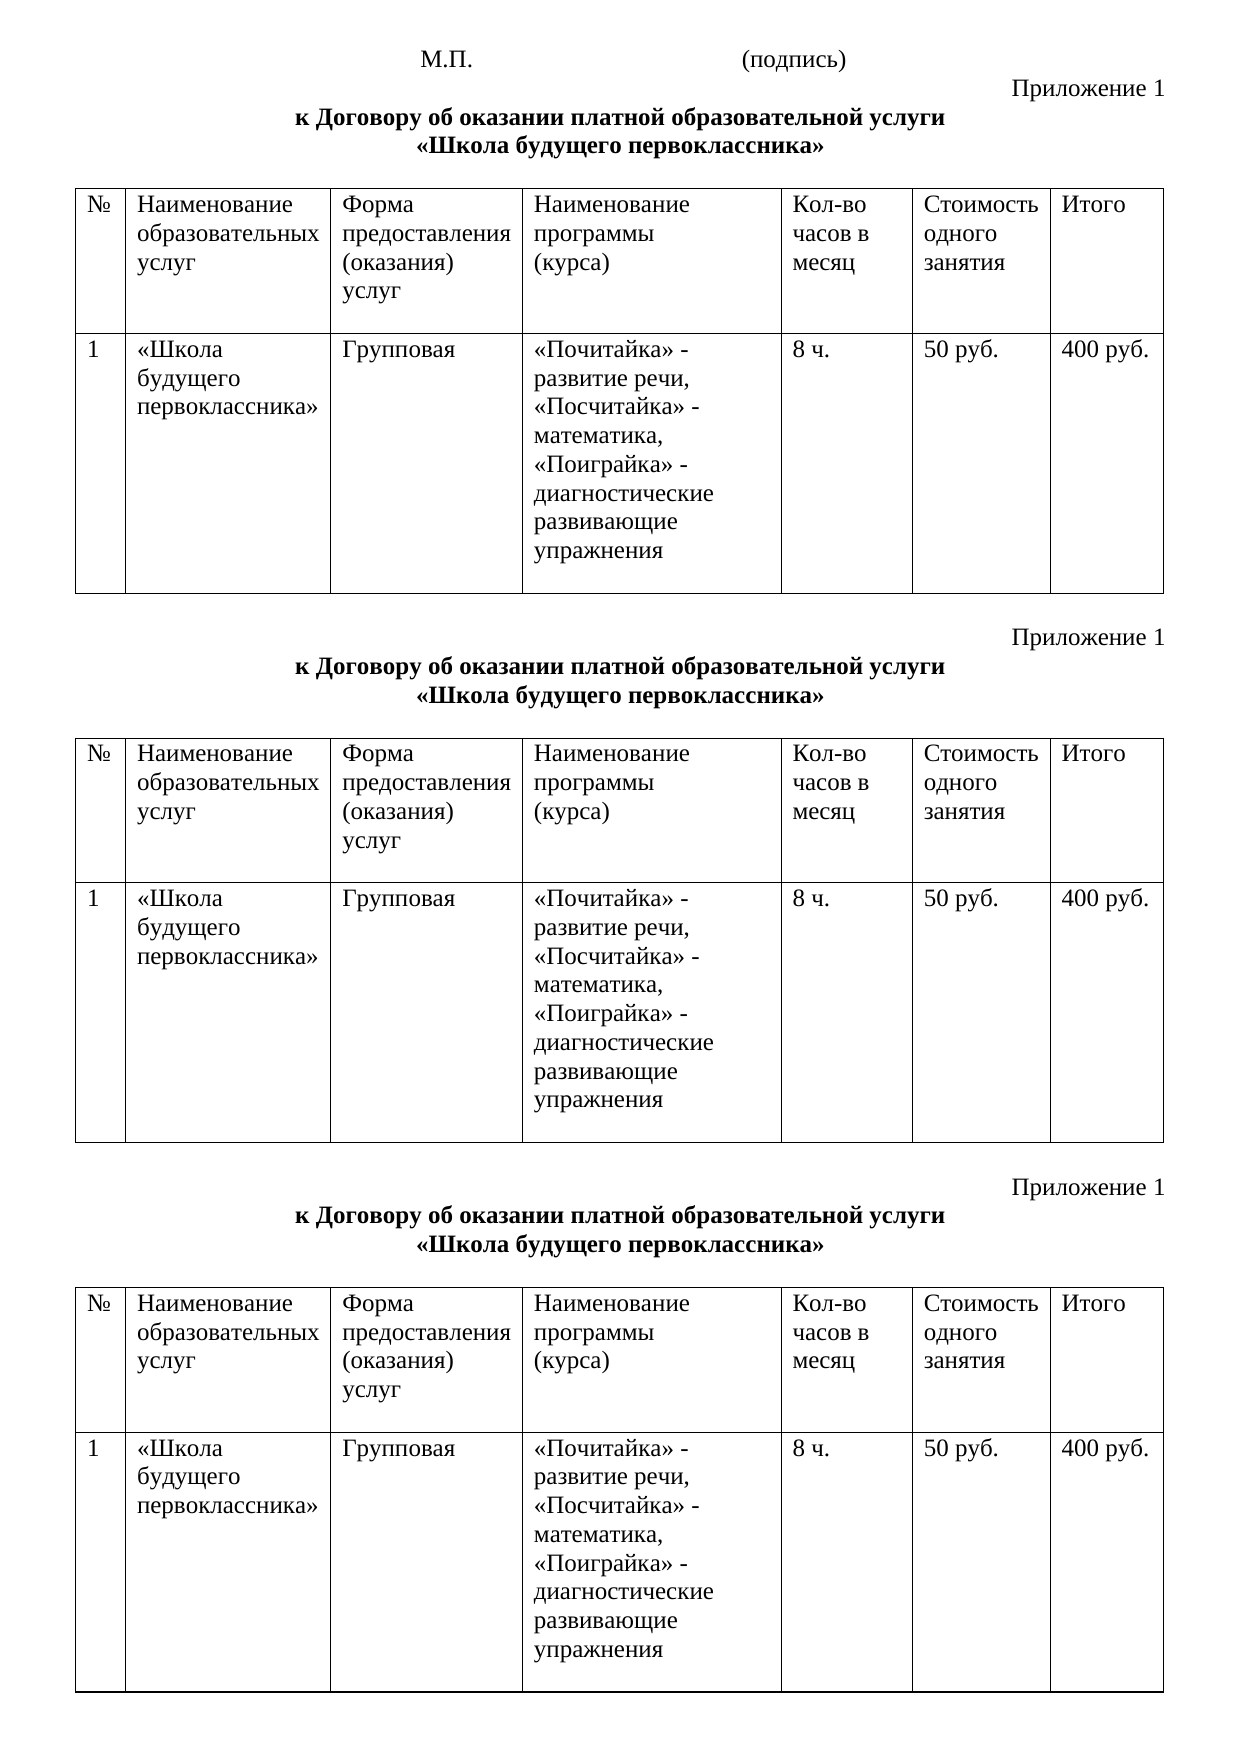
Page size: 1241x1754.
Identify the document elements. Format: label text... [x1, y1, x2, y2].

table_cell 400 руб. [1051, 883, 1163, 1142]
table_cell 1 [76, 334, 125, 593]
table_cell 400 руб. [1051, 1433, 1163, 1691]
text Приложение 1 [75, 622, 1165, 651]
table_cell 50 руб. [913, 334, 1050, 593]
text М.П. (подпись) [75, 44, 1165, 73]
table_cell «Почитайка» - развитие речи, «Посчитайка» - математика, «Поиграйка» - диагностические развивающие упражнения [523, 1433, 781, 1691]
table_cell 50 руб. [913, 1433, 1050, 1691]
table_header Форма предоставления (оказания) услуг [331, 1288, 522, 1432]
text «Школа будущего первоклассника» [75, 1229, 1165, 1258]
table_header Стоимость одного занятия [913, 189, 1050, 333]
table_header Форма предоставления (оказания) услуг [331, 739, 522, 882]
table_cell 1 [76, 1433, 125, 1691]
table_header Стоимость одного занятия [913, 739, 1050, 882]
table_header Наименование программы (курса) [523, 1288, 781, 1432]
table_header Наименование образовательных услуг [126, 189, 330, 333]
table_cell 1 [76, 883, 125, 1142]
table_cell «Почитайка» - развитие речи, «Посчитайка» - математика, «Поиграйка» - диагностические развивающие упражнения [523, 883, 781, 1142]
table_cell 50 руб. [913, 883, 1050, 1142]
text Приложение 1 [75, 73, 1165, 102]
text к Договору об оказании платной образовательной услуги [75, 102, 1165, 131]
table_cell Групповая [331, 883, 522, 1142]
table_header № [76, 739, 125, 882]
table_cell «Школа будущего первоклассника» [126, 1433, 330, 1691]
table_header Кол-во часов в месяц [782, 189, 912, 333]
table_cell «Школа будущего первоклассника» [126, 883, 330, 1142]
table_header Кол-во часов в месяц [782, 1288, 912, 1432]
table_cell «Школа будущего первоклассника» [126, 334, 330, 593]
table_cell 8 ч. [782, 334, 912, 593]
text «Школа будущего первоклассника» [75, 131, 1165, 159]
table_header Стоимость одного занятия [913, 1288, 1050, 1432]
table_header Наименование образовательных услуг [126, 1288, 330, 1432]
table_cell Групповая [331, 1433, 522, 1691]
table_header Кол-во часов в месяц [782, 739, 912, 882]
table_header Наименование программы (курса) [523, 739, 781, 882]
table_header Наименование программы (курса) [523, 189, 781, 333]
table_cell 8 ч. [782, 883, 912, 1142]
text к Договору об оказании платной образовательной услуги [75, 651, 1165, 680]
table_header Итого [1051, 739, 1163, 882]
text Приложение 1 [75, 1172, 1165, 1201]
table_header Форма предоставления (оказания) услуг [331, 189, 522, 333]
table_header Наименование образовательных услуг [126, 739, 330, 882]
table_header № [76, 1288, 125, 1432]
table_header Итого [1051, 1288, 1163, 1432]
table_header № [76, 189, 125, 333]
table_cell Групповая [331, 334, 522, 593]
table_cell 400 руб. [1051, 334, 1163, 593]
table_header Итого [1051, 189, 1163, 333]
table_cell «Почитайка» - развитие речи, «Посчитайка» - математика, «Поиграйка» - диагностические развивающие упражнения [523, 334, 781, 593]
text «Школа будущего первоклассника» [75, 680, 1165, 709]
table_cell 8 ч. [782, 1433, 912, 1691]
text к Договору об оказании платной образовательной услуги [75, 1201, 1165, 1229]
